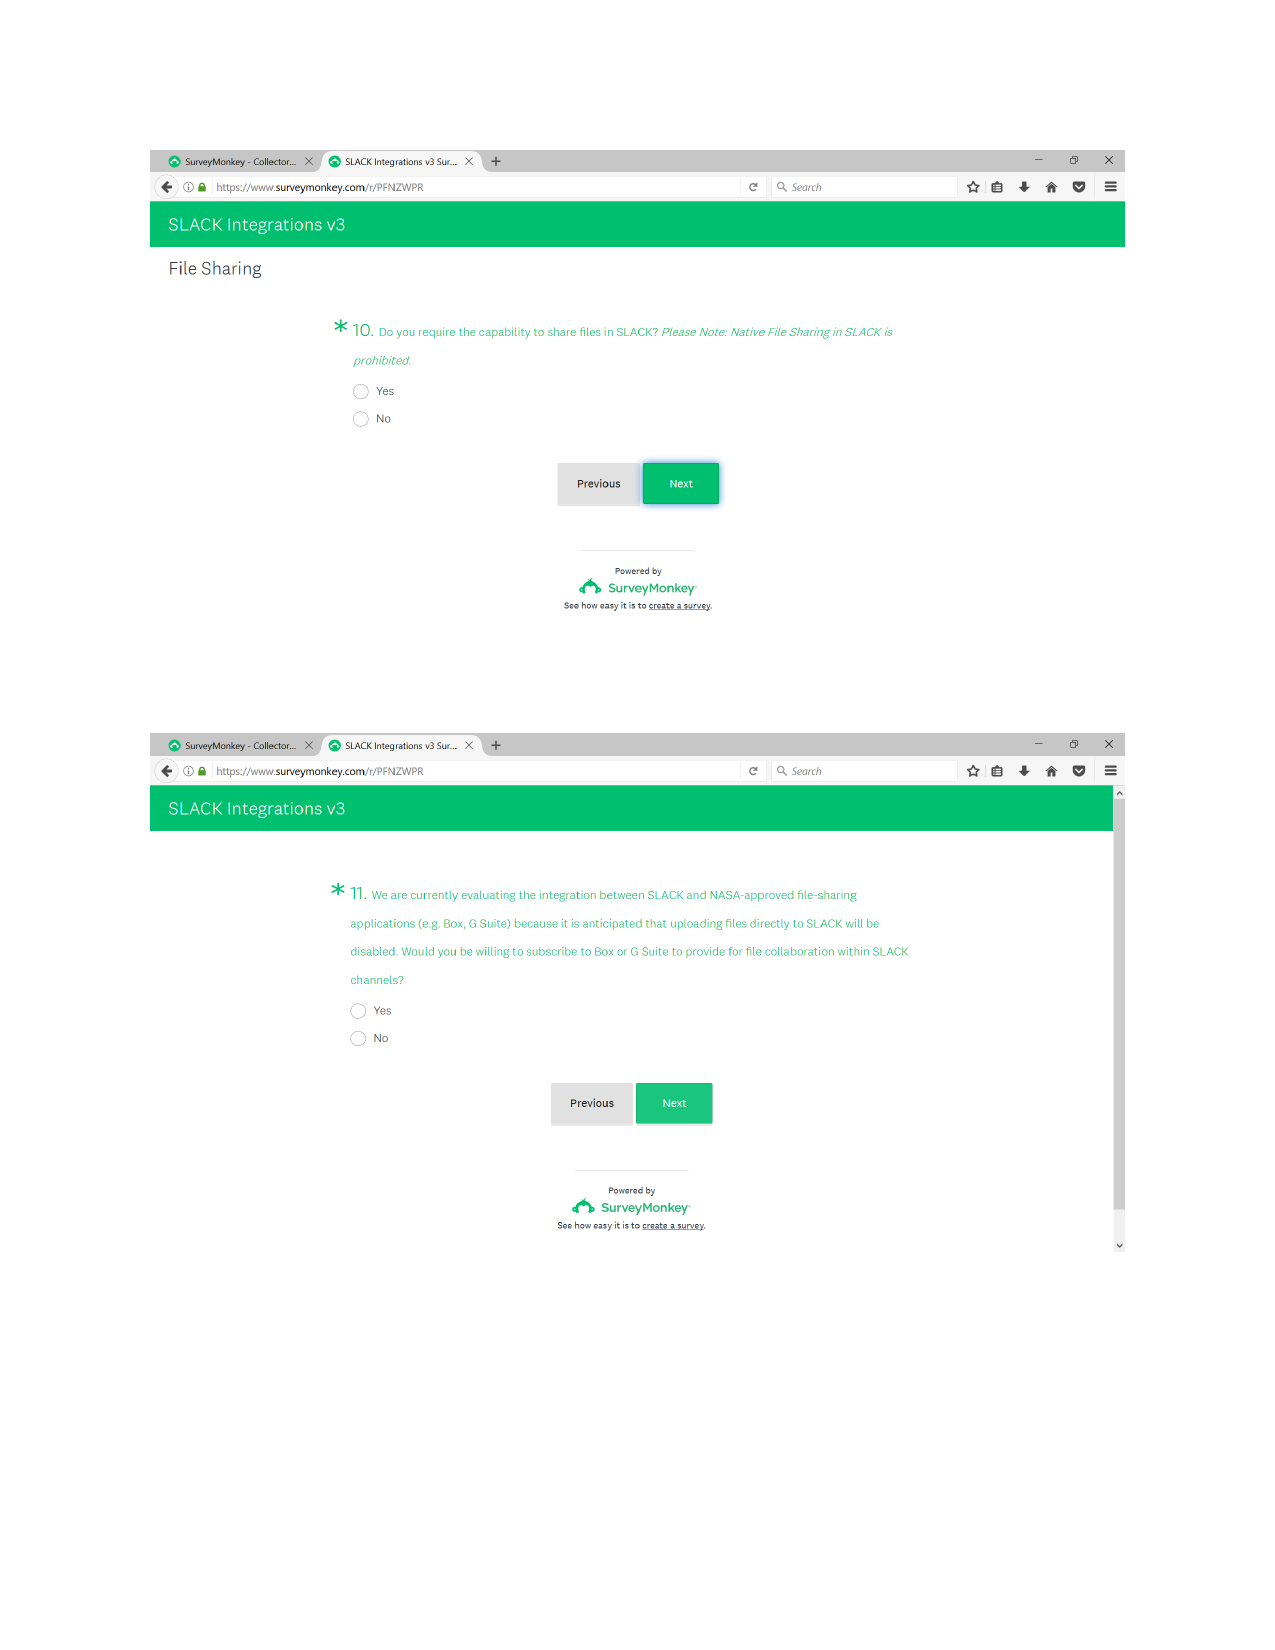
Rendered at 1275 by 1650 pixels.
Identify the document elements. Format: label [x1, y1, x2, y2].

picture [150, 150, 1125, 668]
picture [150, 733, 1125, 1252]
